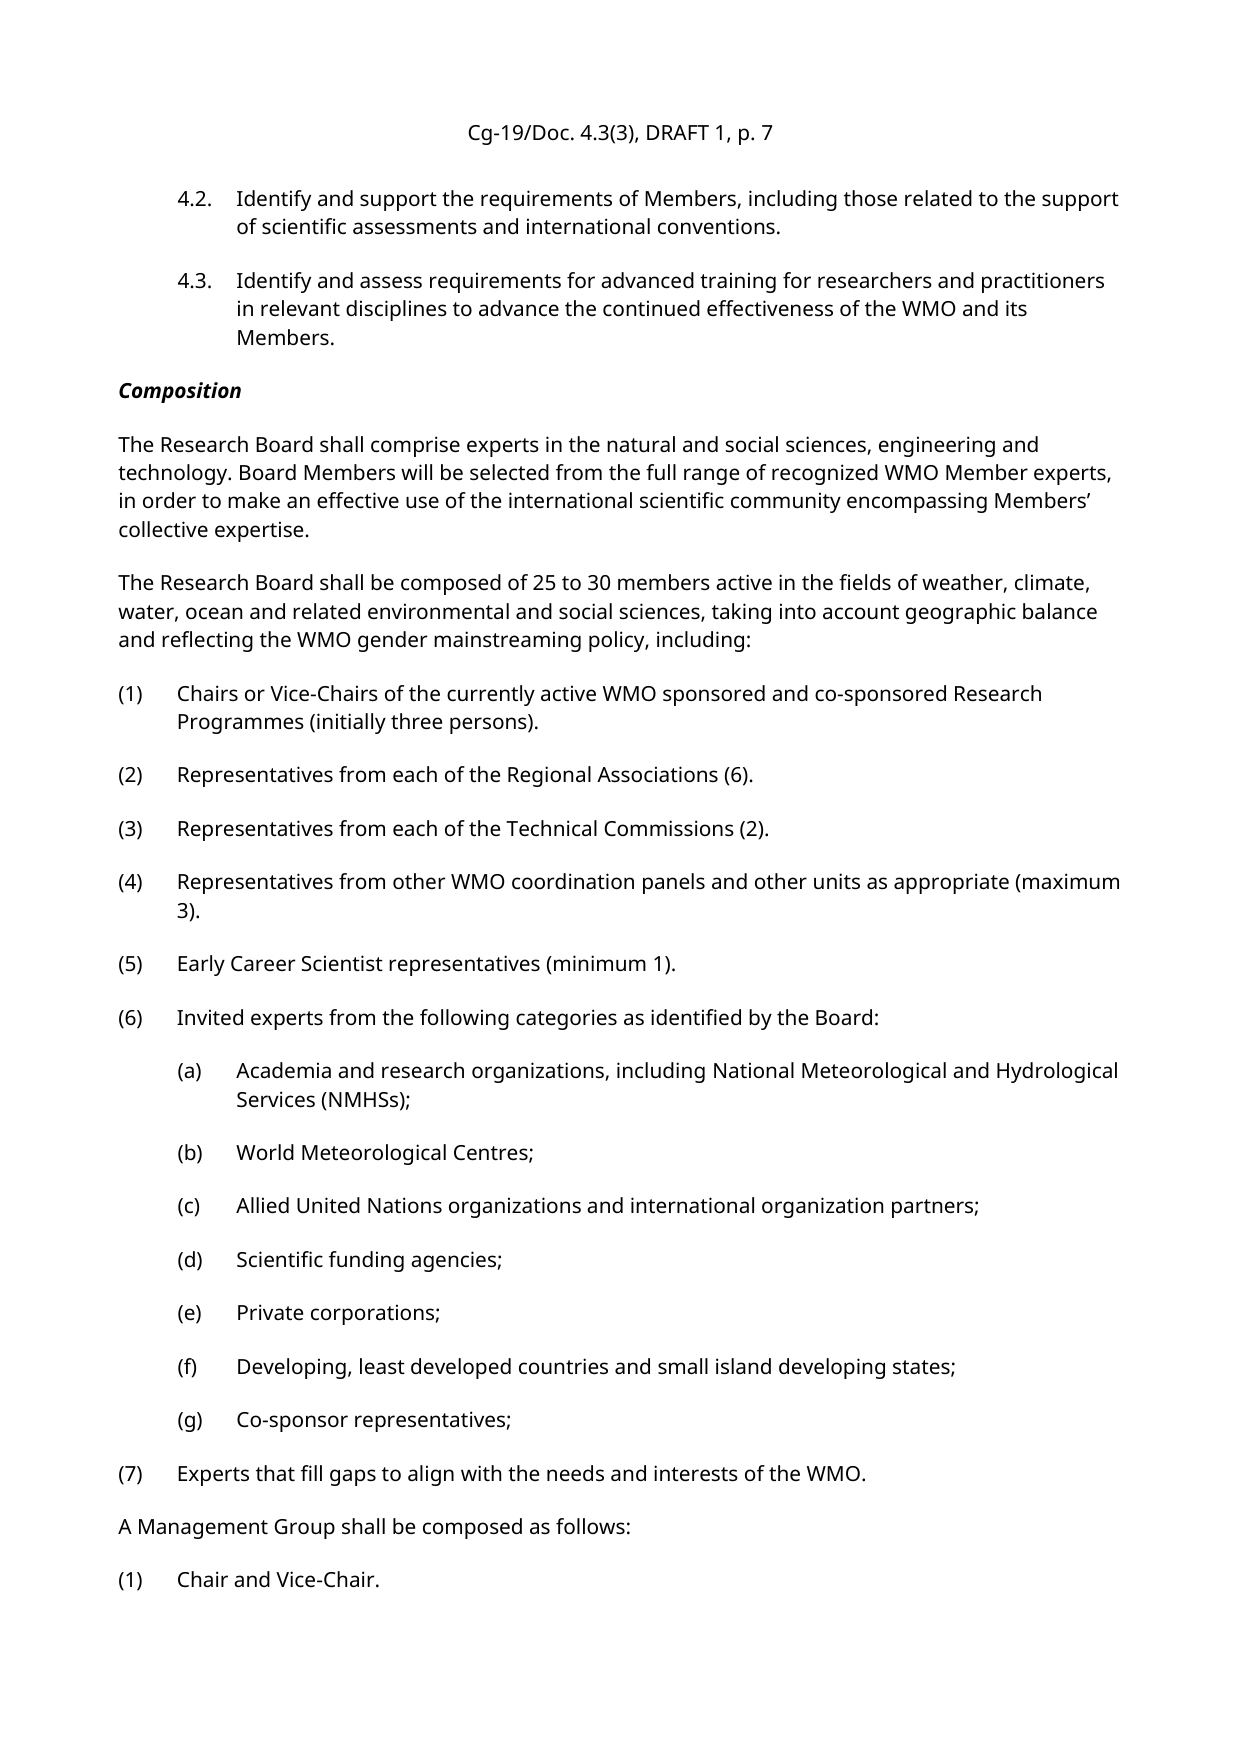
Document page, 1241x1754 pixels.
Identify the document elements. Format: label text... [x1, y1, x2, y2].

text (7) Experts that fill gaps to align with the needs and interests of the WMO. [118, 1459, 1122, 1487]
text 4.3. Identify and assess requirements for advanced training for researchers and practitioners in relevant disciplines to advance the continued effectiveness of the WMO and its Members. [177, 266, 1122, 351]
text The Research Board shall comprise experts in the natural and social sciences, engineering and technology. Board Members will be selected from the full range of recognized WMO Member experts, in order to make an effective use of the international scientific community encompassing Members’ collective expertise. [118, 430, 1122, 543]
text (5) Early Career Scientist representatives (minimum 1). [118, 949, 1122, 978]
text (6) Invited experts from the following categories as identified by the Board: [118, 1003, 1122, 1031]
text (g) Co-sponsor representatives; [177, 1405, 1122, 1434]
text The Research Board shall be composed of 25 to 30 members active in the fields of weather, climate, water, ocean and related environmental and social sciences, taking into account geographic balance and reflecting the WMO gender mainstreaming policy, including: [118, 568, 1122, 654]
text (a) Academia and research organizations, including National Meteorological and Hydrological Services (NMHSs); [177, 1056, 1122, 1113]
text (2) Representatives from each of the Regional Associations (6). [118, 761, 1122, 789]
text (d) Scientific funding agencies; [177, 1245, 1122, 1273]
text Composition [118, 376, 1122, 405]
text (f) Developing, least developed countries and small island developing states; [177, 1352, 1122, 1380]
text (c) Allied United Nations organizations and international organization partners; [177, 1192, 1122, 1220]
text (1) Chair and Vice-Chair. [118, 1566, 1122, 1594]
text A Management Group shall be composed as follows: [118, 1512, 1122, 1541]
text (e) Private corporations; [177, 1298, 1122, 1327]
text (b) World Meteorological Centres; [177, 1138, 1122, 1167]
text 4.2. Identify and support the requirements of Members, including those related to the support of scientific assessments and international conventions. [177, 184, 1122, 241]
text (4) Representatives from other WMO coordination panels and other units as appropriate (maximum 3). [118, 867, 1122, 924]
text (3) Representatives from each of the Technical Commissions (2). [118, 814, 1122, 842]
text (1) Chairs or Vice-Chairs of the currently active WMO sponsored and co-sponsored Research Programmes (initially three persons). [118, 679, 1122, 736]
